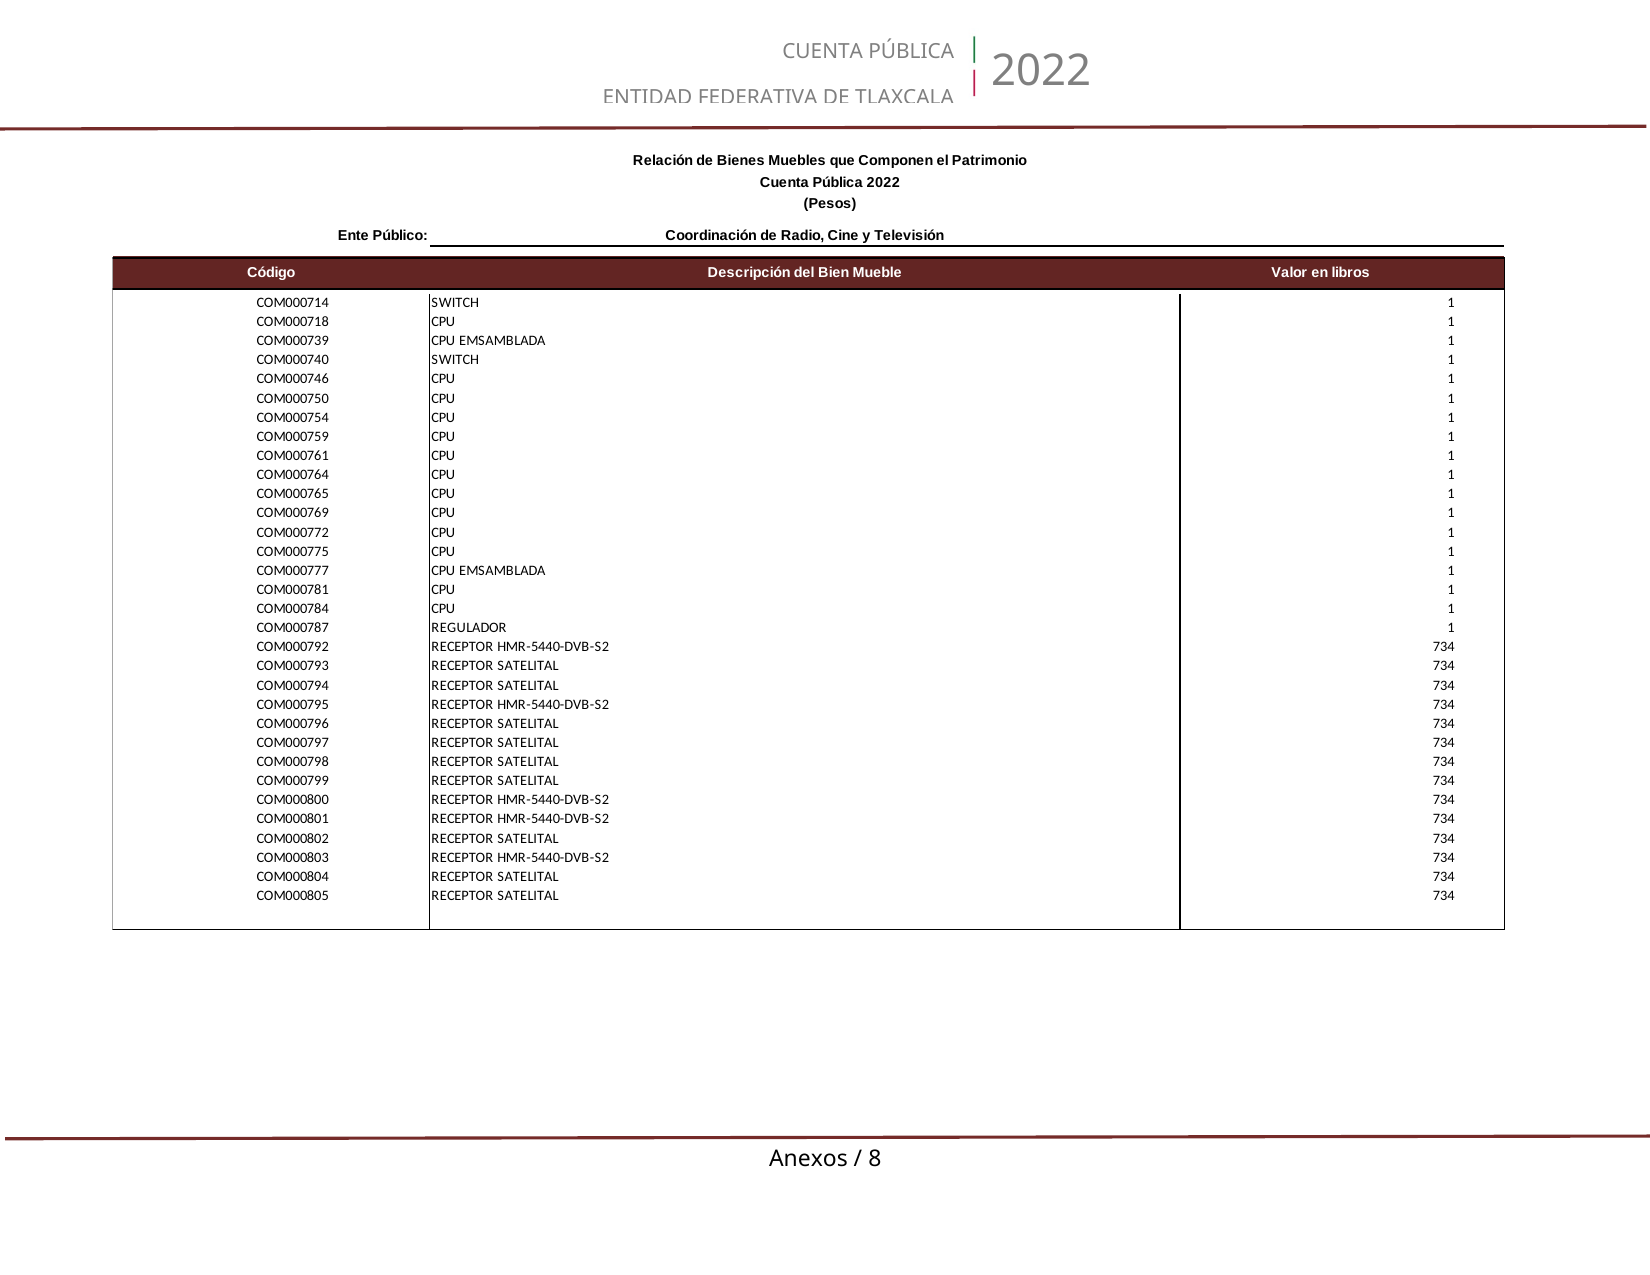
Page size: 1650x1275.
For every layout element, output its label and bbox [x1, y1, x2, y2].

picture [968, 28, 985, 99]
